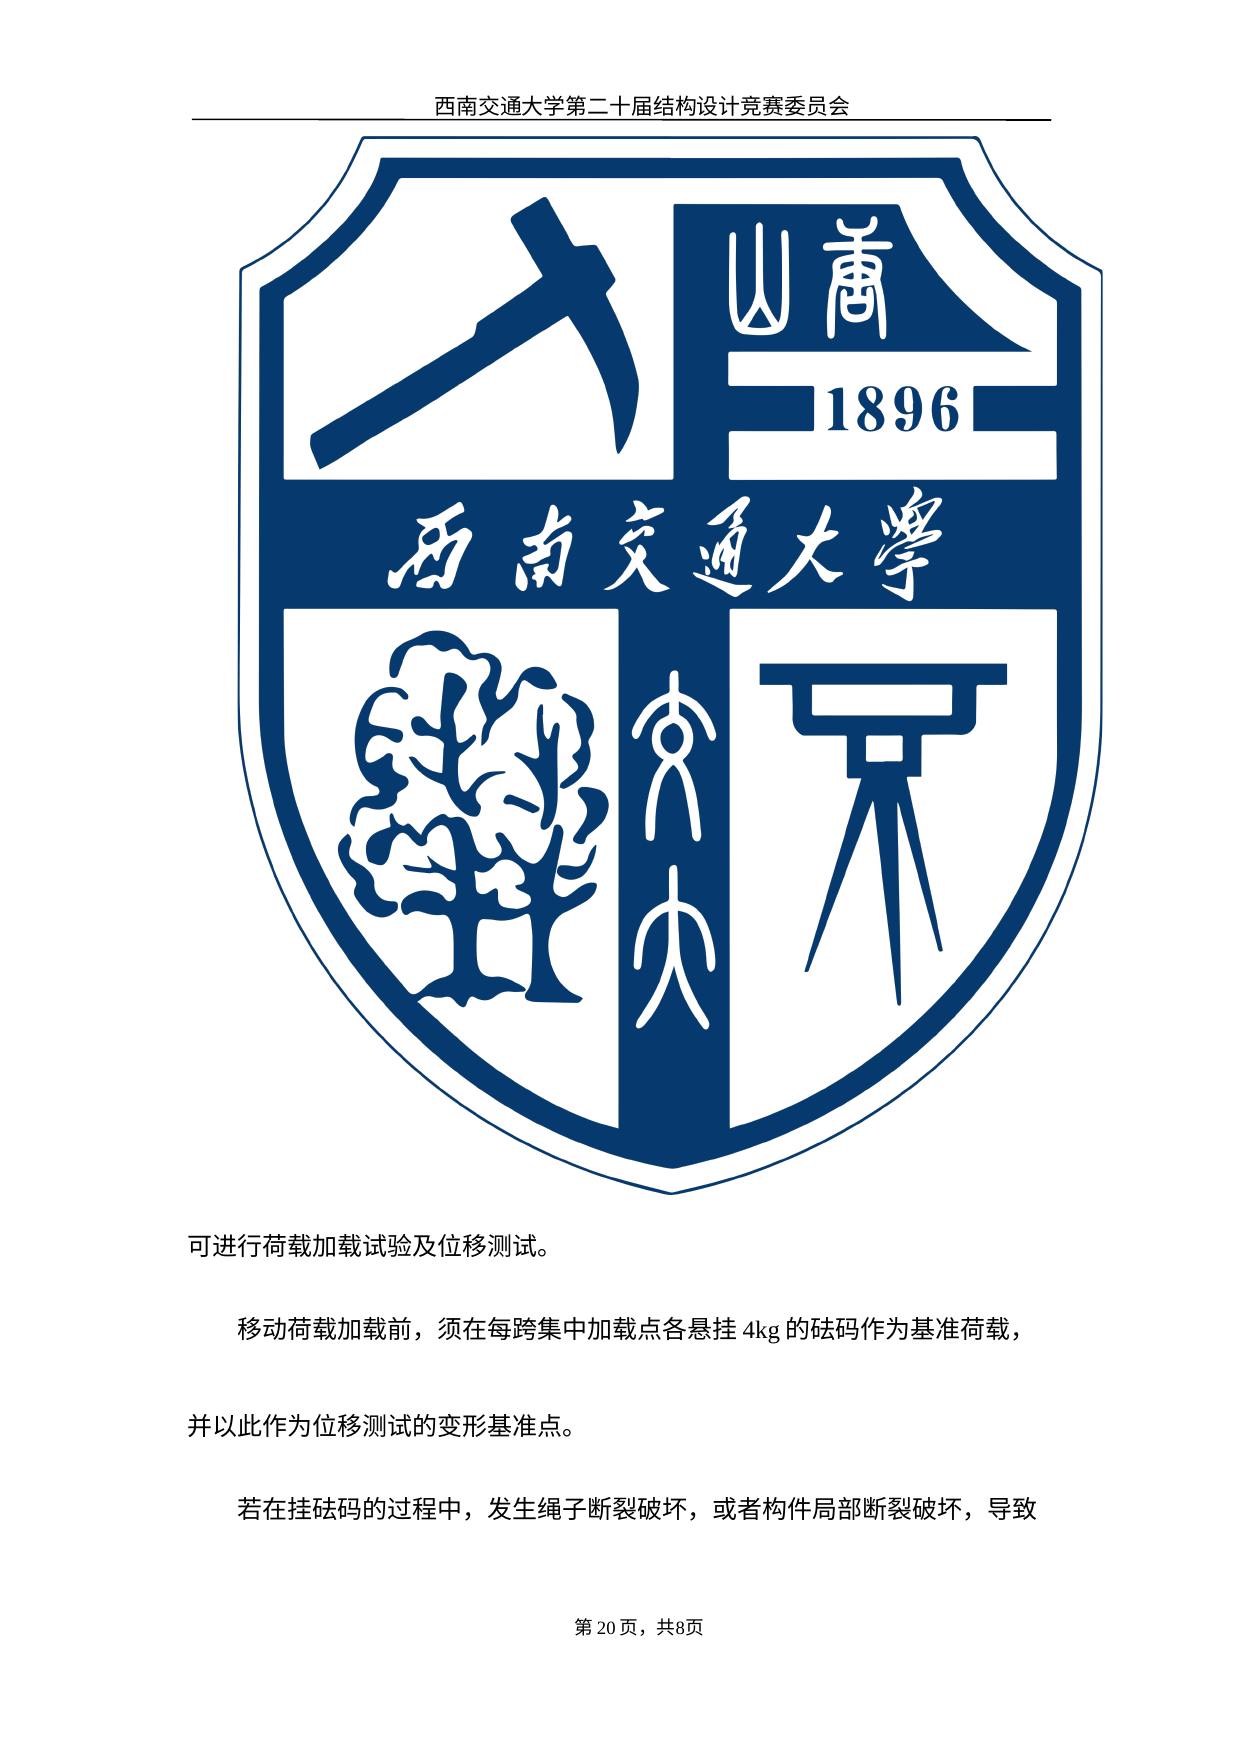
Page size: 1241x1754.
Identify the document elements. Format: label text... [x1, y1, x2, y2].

text 移动荷载加载前，须在每跨集中加载点各悬挂4kg的砝码作为基准荷载，并以此作为位移测试的变形基准点。 [187, 1295, 1053, 1457]
text 预载前须测定参赛作品总重量G（单位：g），并校验G数值是否满足竞赛规定的限制要求（不超过2100g）。对于满足重量要求和制作要求的结构，方可进行荷载加载试验及位移测试。 [187, 1212, 1053, 1277]
text 若在挂砝码的过程中，发生绳子断裂破坏，或者构件局部断裂破坏，导致砝码跌落，主委会仅允许一次现场修理机会。 [187, 1475, 1053, 1540]
picture [237, 136, 1103, 1195]
